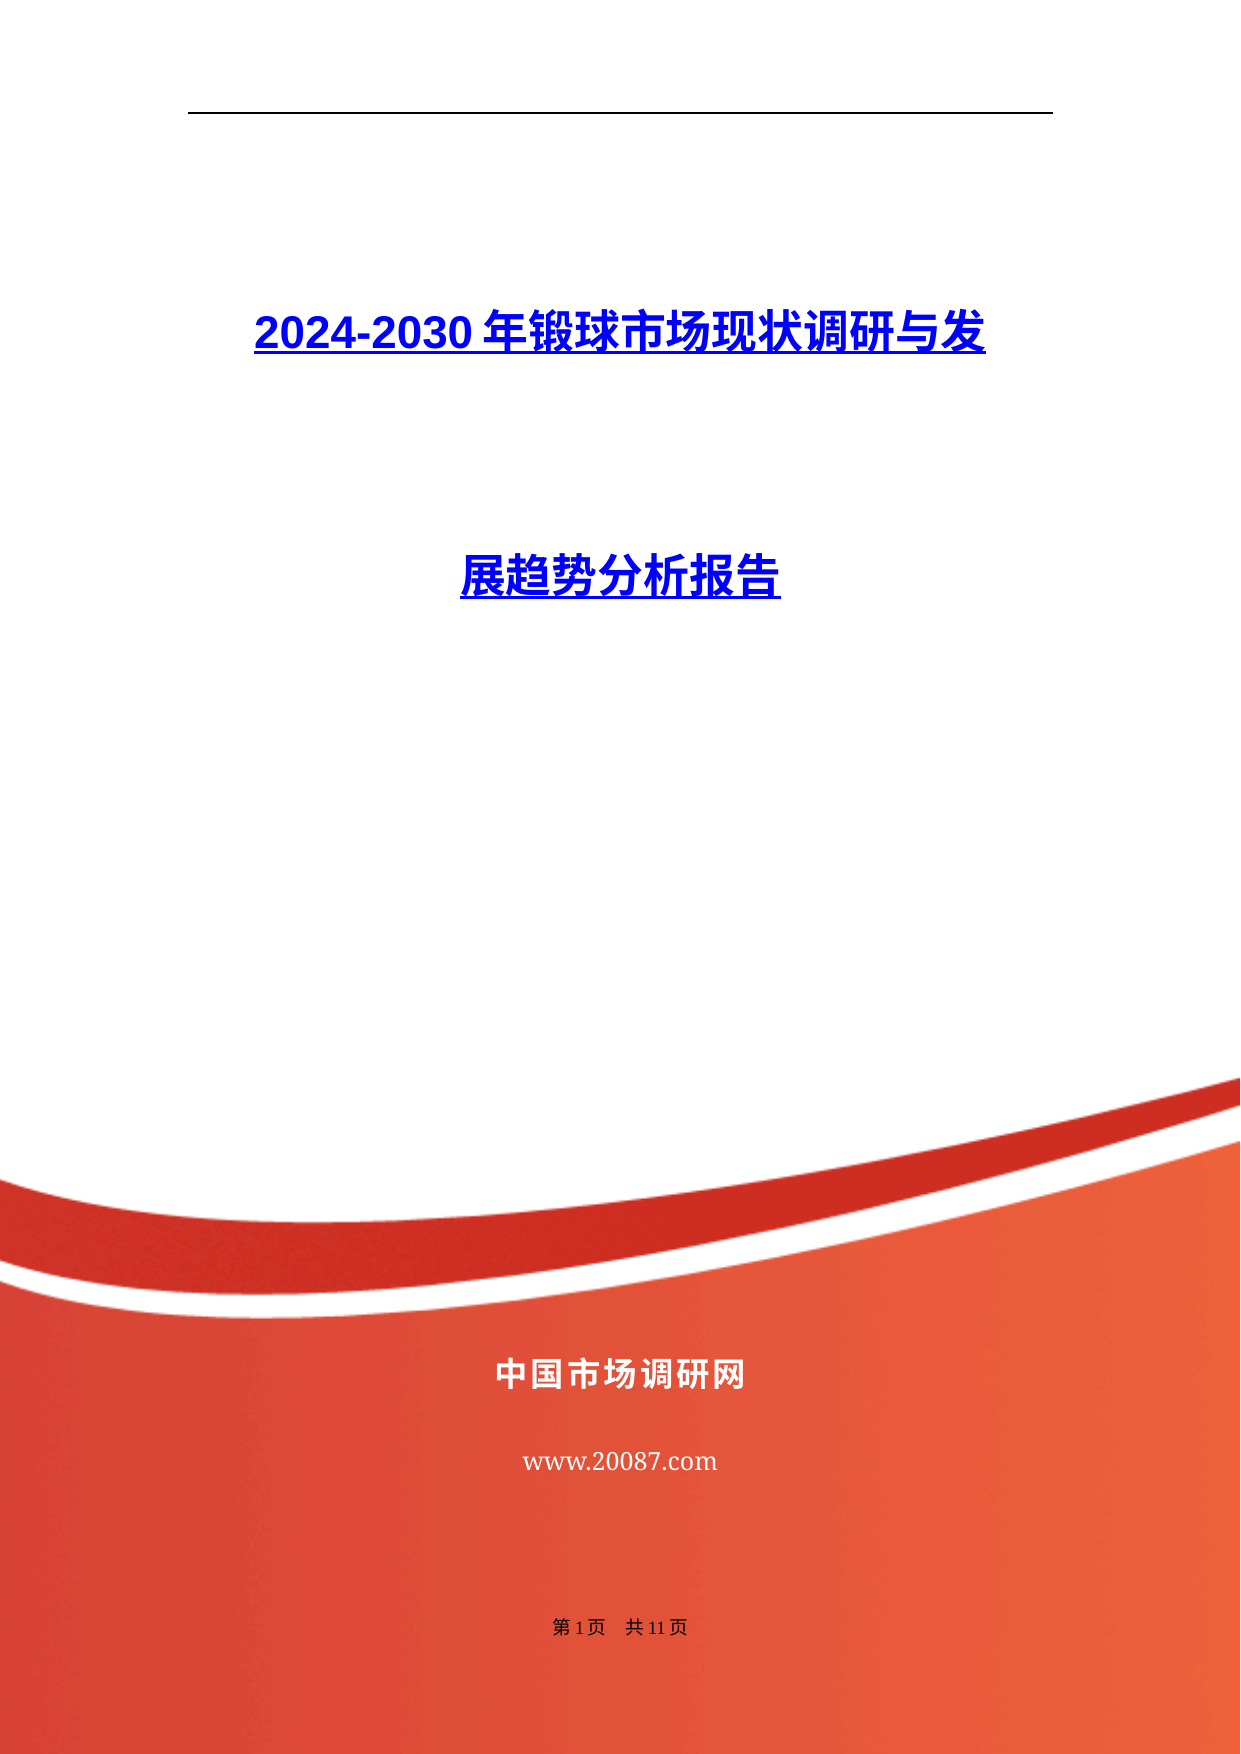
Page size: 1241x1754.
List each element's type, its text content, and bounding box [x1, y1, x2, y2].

picture [0, 1006, 1241, 1754]
table_header 2024-2030年锻球市场现状调研与发展趋势分析报告 [188, 207, 1053, 773]
text www.20087.com [187, 1428, 1053, 1493]
subtitle 中国市场调研网 [187, 1339, 1053, 1404]
